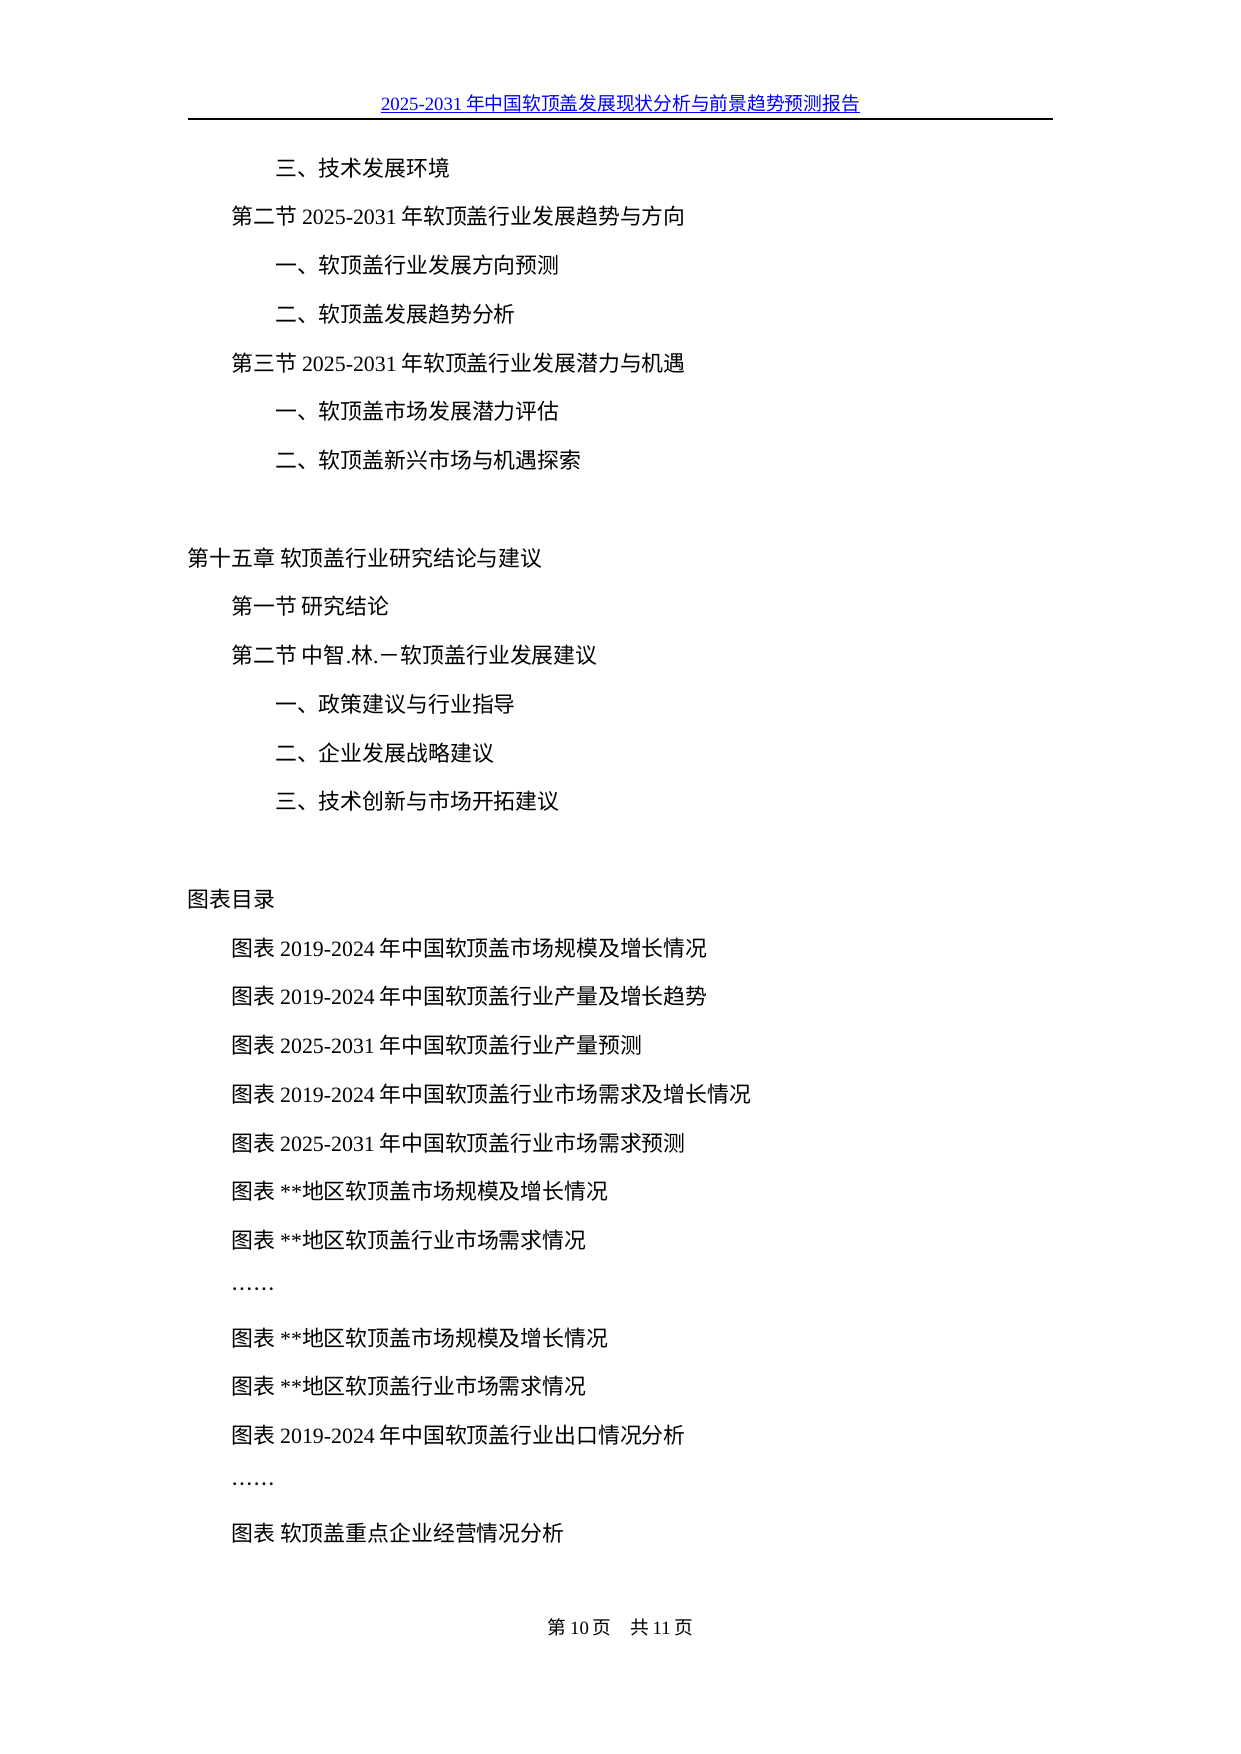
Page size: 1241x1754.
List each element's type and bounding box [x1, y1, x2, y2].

text [187, 150, 1053, 1548]
